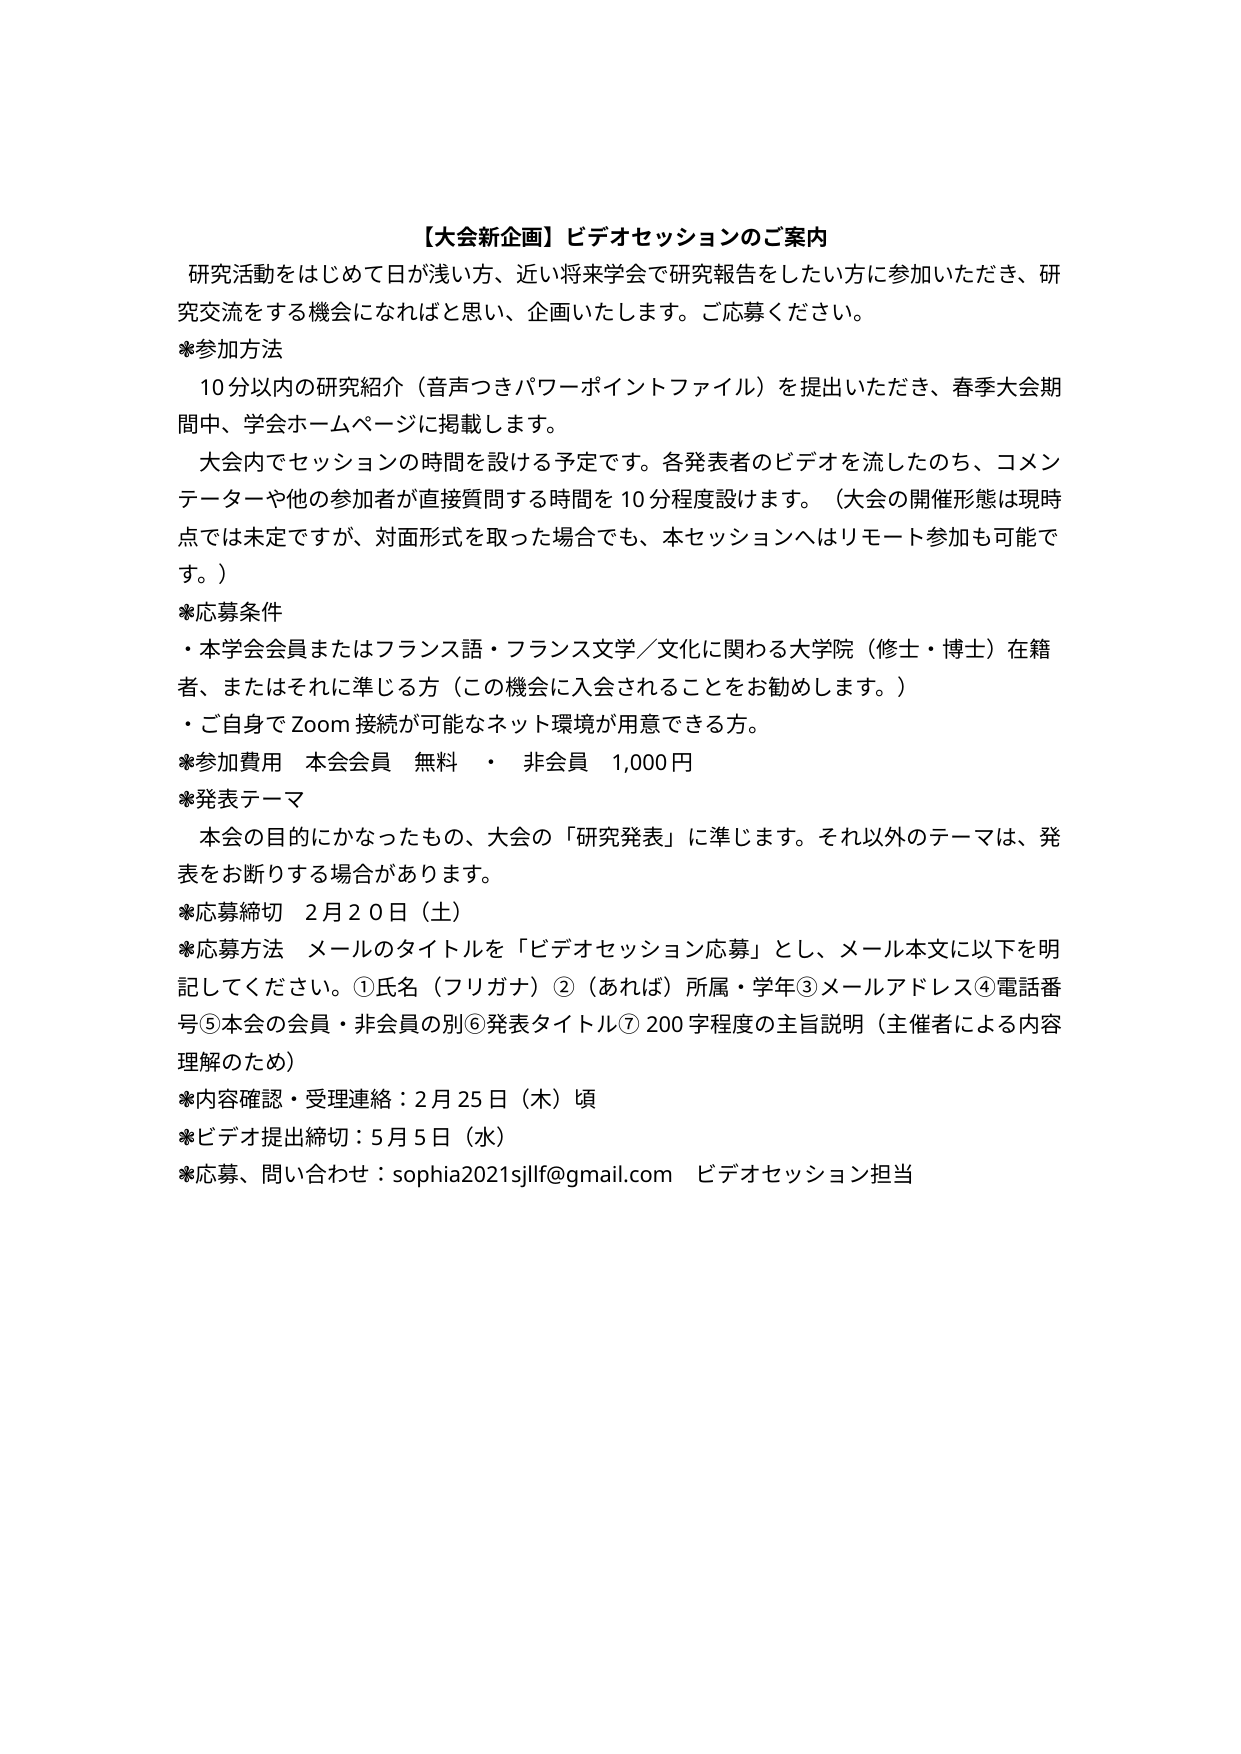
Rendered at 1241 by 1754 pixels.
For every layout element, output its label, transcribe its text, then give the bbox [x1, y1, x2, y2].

text ❃ビデオ提出締切：5月5日（水） [177, 1117, 1063, 1154]
text ❃応募締切 2月2０日（土） [177, 892, 1063, 929]
text 10分以内の研究紹介（音声つきパワーポイントファイル）を提出いただき、春季大会期間中、学会ホームページに掲載します。 [177, 367, 1063, 442]
text ❃参加費用 本会会員 無料 ・ 非会員 1,000円 [177, 742, 1063, 779]
text ・ご自身でZoom接続が可能なネット環境が用意できる方。 [177, 704, 1063, 742]
text 研究活動をはじめて日が浅い方、近い将来学会で研究報告をしたい方に参加いただき、研究交流をする機会になればと思い、企画いたします。ご応募ください。 [177, 254, 1063, 329]
text ❃応募条件 [177, 592, 1063, 629]
text ❃参加方法 [177, 329, 1063, 367]
text 者、またはそれに準じる方（この機会に入会されることをお勧めします。） [177, 667, 1063, 704]
text ❃応募方法 メールのタイトルを「ビデオセッション応募」とし、メール本文に以下を明記してください。①氏名（フリガナ）②（あれば）所属・学年③メールアドレス④電話番号⑤本会の会員・非会員の別⑥発表タイトル⑦200字程度の主旨説明（主催者による内容理解のため） [177, 929, 1063, 1079]
text 本会の目的にかなったもの、大会の「研究発表」に準じます。それ以外のテーマは、発表をお断りする場合があります。 [177, 817, 1063, 892]
text ・本学会会員またはフランス語・フランス文学／文化に関わる大学院（修士・博士）在籍 [177, 629, 1063, 667]
text ❃内容確認・受理連絡：2月25日（木）頃 [177, 1079, 1063, 1117]
text ❃発表テーマ [177, 779, 1063, 817]
text 【大会新企画】ビデオセッションのご案内 [177, 217, 1063, 254]
text 大会内でセッションの時間を設ける予定です。各発表者のビデオを流したのち、コメンテーターや他の参加者が直接質問する時間を10分程度設けます。（大会の開催形態は現時点では未定ですが、対面形式を取った場合でも、本セッションへはリモート参加も可能です。） [177, 442, 1063, 592]
text ❃応募、問い合わせ：sophia2021sjllf@gmail.com ビデオセッション担当 [177, 1154, 1063, 1192]
